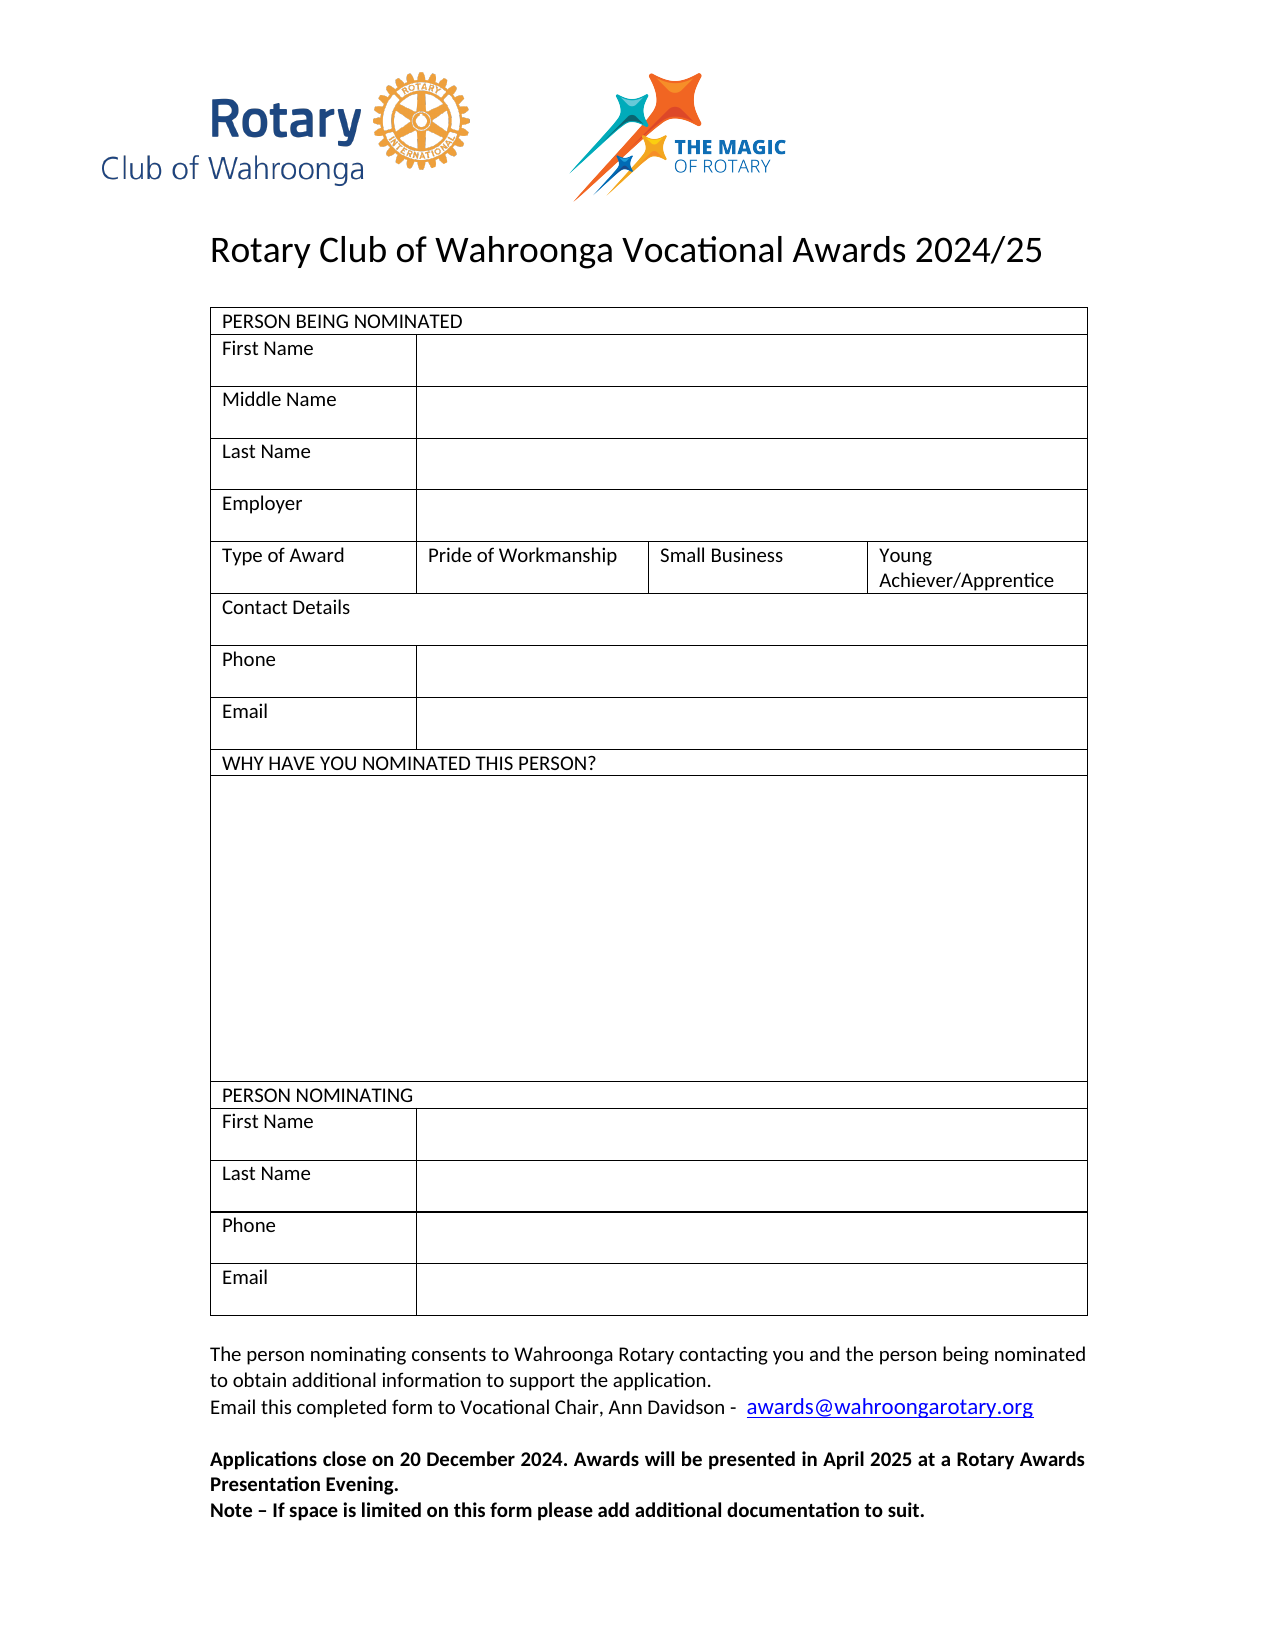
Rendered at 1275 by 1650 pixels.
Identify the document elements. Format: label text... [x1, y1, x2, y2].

text Rotary Club of Wahroonga Vocational Awards 2024/25 [210, 226, 1087, 272]
table_cell Phone [211, 646, 416, 697]
table_cell Small Business [649, 542, 867, 593]
table_cell Email [211, 698, 416, 749]
table_cell [417, 490, 1087, 541]
table_cell [417, 1109, 1087, 1159]
table_cell [417, 646, 1087, 697]
table_cell [417, 335, 1087, 386]
table_cell Type of Award [211, 542, 416, 593]
table_cell [417, 387, 1087, 437]
table_cell Pride of Workmanship [417, 542, 648, 593]
table_cell Email [211, 1264, 416, 1315]
text The person nominating consents to Wahroonga Rotary contacting you and the person being nominated to obtain additional information to support the application. [210, 1342, 1087, 1392]
table_cell WHY HAVE YOU NOMINATED THIS PERSON? [211, 750, 1087, 775]
table_cell First Name [211, 335, 416, 386]
text Note – If space is limited on this form please add additional documentation to suit. [210, 1497, 1087, 1522]
table_cell Middle Name [211, 387, 416, 437]
table_cell [417, 1264, 1087, 1315]
text Applications close on 20 December 2024. Awards will be presented in April 2025 at a Rotary Awards Presentation Evening. [210, 1446, 1087, 1497]
table_cell Young Achiever/Apprentice [868, 542, 1087, 593]
table_cell Contact Details [211, 594, 1087, 645]
table_cell [417, 1213, 1087, 1263]
table_cell First Name [211, 1109, 416, 1159]
table_cell Last Name [211, 439, 416, 489]
text Email this completed form to Vocational Chair, Ann Davidson - awards@wahroongarotary.org [210, 1392, 1087, 1421]
table_cell Last Name [211, 1161, 416, 1211]
picture [569, 73, 786, 202]
table_cell [417, 698, 1087, 749]
table_cell Phone [211, 1213, 416, 1263]
table_cell [417, 1161, 1087, 1211]
table_cell PERSON NOMINATING [211, 1082, 1087, 1108]
table_cell [211, 776, 1087, 1081]
picture [96, 67, 472, 189]
table_header PERSON BEING NOMINATED [211, 308, 1087, 334]
table_cell [417, 439, 1087, 489]
table_cell Employer [211, 490, 416, 541]
